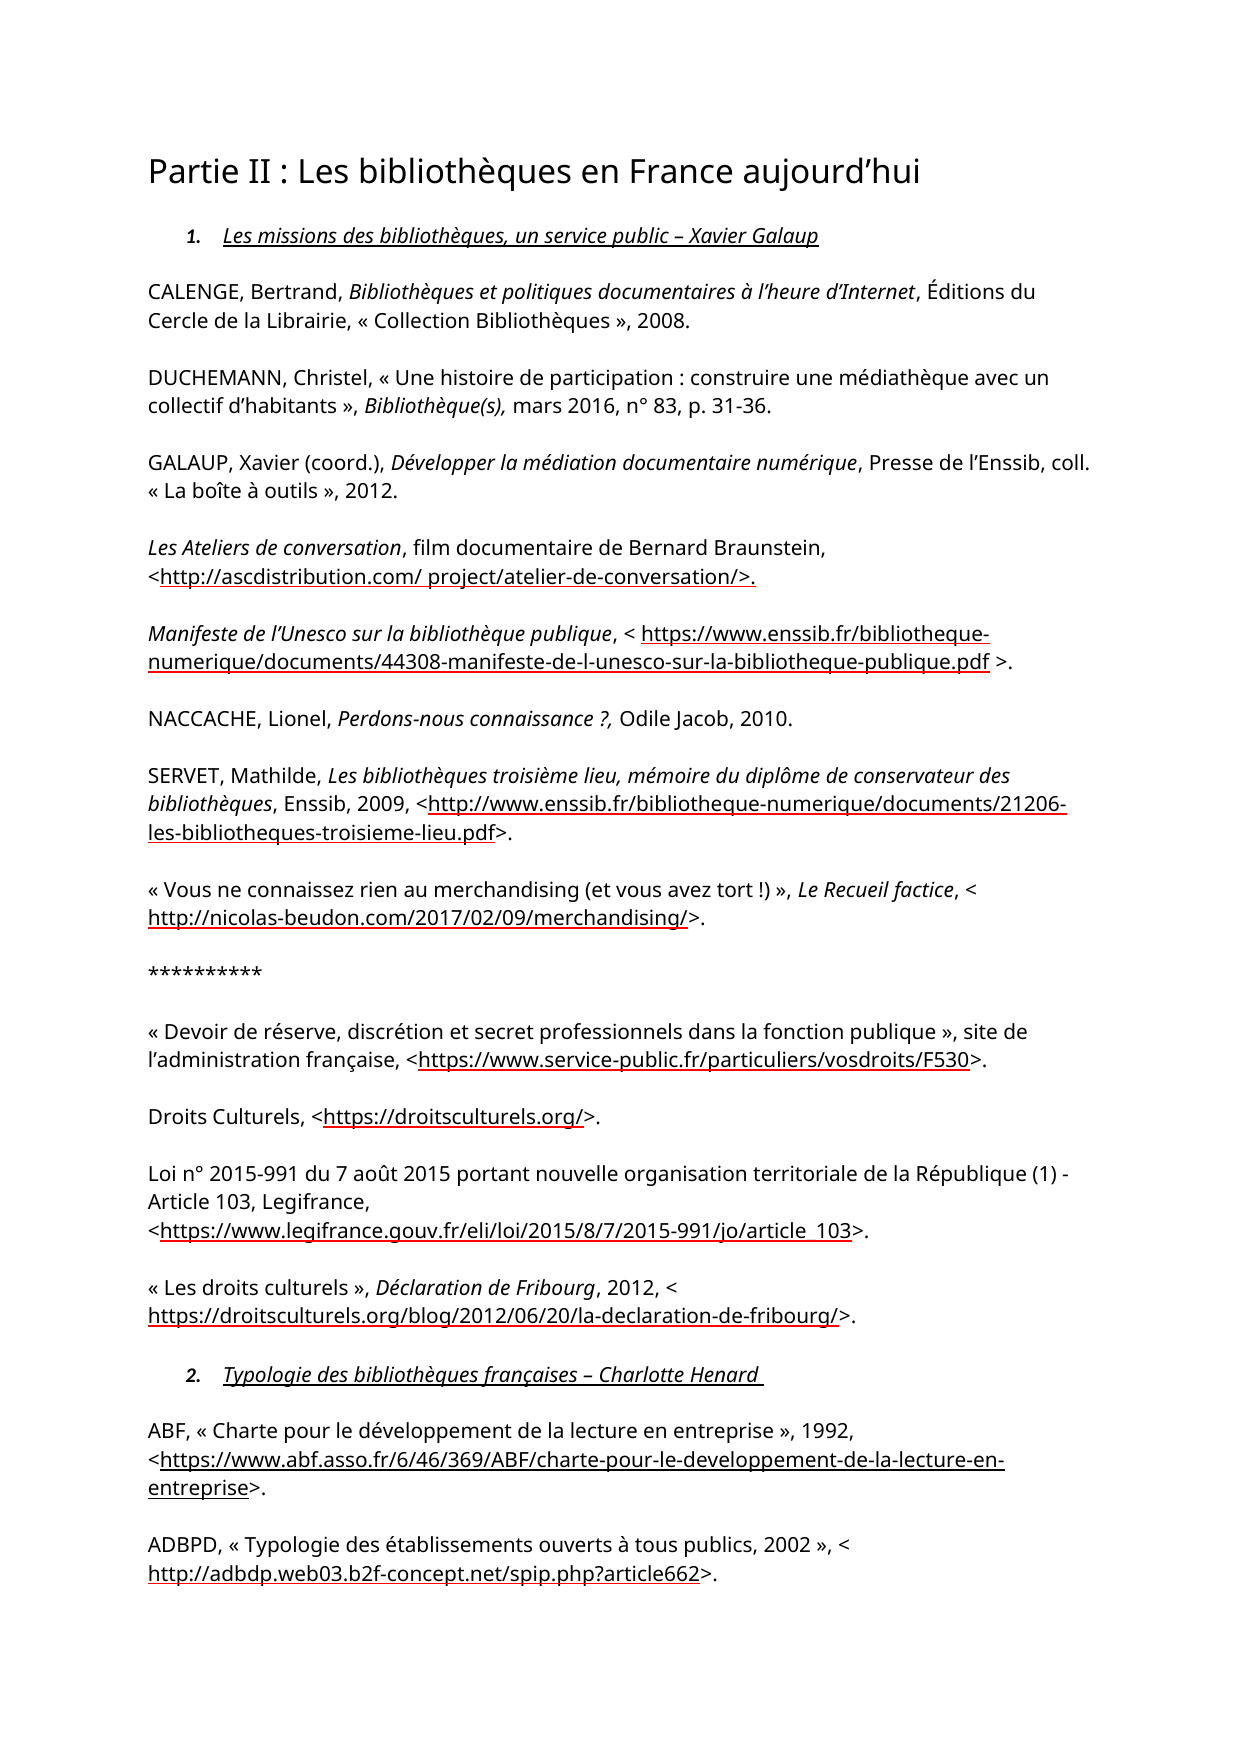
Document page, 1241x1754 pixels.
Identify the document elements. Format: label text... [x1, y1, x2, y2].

text CALENGE, Bertrand, Bibliothèques et politiques documentaires à l’heure d’Internet, Éditions du Cercle de la Librairie, « Collection Bibliothèques », 2008. [148, 277, 1093, 334]
text NACCACHE, Lionel, Perdons-nous connaissance ?, Odile Jacob, 2010. [148, 704, 1093, 732]
list Les missions des bibliothèques, un service public – Xavier Galaup [185, 221, 1093, 249]
text Loi n° 2015-991 du 7 août 2015 portant nouvelle organisation territoriale de la République (1) - Article 103, Legifrance, <https://www.legifrance.gouv.fr/eli/loi/2015/8/7/2015-991/jo/article_103>. [148, 1159, 1093, 1244]
text DUCHEMANN, Christel, « Une histoire de participation : construire une médiathèque avec un collectif d’habitants », Bibliothèque(s), mars 2016, n° 83, p. 31-36. [148, 363, 1093, 420]
text ABF, « Charte pour le développement de la lecture en entreprise », 1992, <https://www.abf.asso.fr/6/46/369/ABF/charte-pour-le-developpement-de-la-lecture-en-entreprise>. [148, 1417, 1093, 1502]
text Droits Culturels, <https://droitsculturels.org/>. [148, 1102, 1093, 1131]
text SERVET, Mathilde, Les bibliothèques troisième lieu, mémoire du diplôme de conservateur des bibliothèques, Enssib, 2009, <http://www.enssib.fr/bibliotheque-numerique/documents/21206-les-bibliotheques-troisieme-lieu.pdf>. [148, 761, 1093, 846]
text Les Ateliers de conversation, film documentaire de Bernard Braunstein, <http://ascdistribution.com/ project/atelier-de-conversation/>. [148, 533, 1093, 590]
text Partie II : Les bibliothèques en France aujourd’hui [148, 148, 1093, 193]
text « Devoir de réserve, discrétion et secret professionnels dans la fonction publique », site de l’administration française, <https://www.service-public.fr/particuliers/vosdroits/F530>. [148, 1017, 1093, 1074]
text « Vous ne connaissez rien au merchandising (et vous avez tort !) », Le Recueil factice, < http://nicolas-beudon.com/2017/02/09/merchandising/>. [148, 875, 1093, 932]
text GALAUP, Xavier (coord.), Développer la médiation documentaire numérique, Presse de l’Enssib, coll. « La boîte à outils », 2012. [148, 448, 1093, 505]
text ADBPD, « Typologie des établissements ouverts à tous publics, 2002 », < http://adbdp.web03.b2f-concept.net/spip.php?article662>. [148, 1530, 1093, 1587]
text ********** [148, 960, 1093, 988]
list Typologie des bibliothèques françaises – Charlotte Henard [185, 1360, 1093, 1389]
text Manifeste de l’Unesco sur la bibliothèque publique, < https://www.enssib.fr/bibliotheque-numerique/documents/44308-manifeste-de-l-unesco-sur-la-bibliotheque-publique.pdf >. [148, 619, 1093, 676]
text « Les droits culturels », Déclaration de Fribourg, 2012, < https://droitsculturels.org/blog/2012/06/20/la-declaration-de-fribourg/>. [148, 1273, 1093, 1330]
